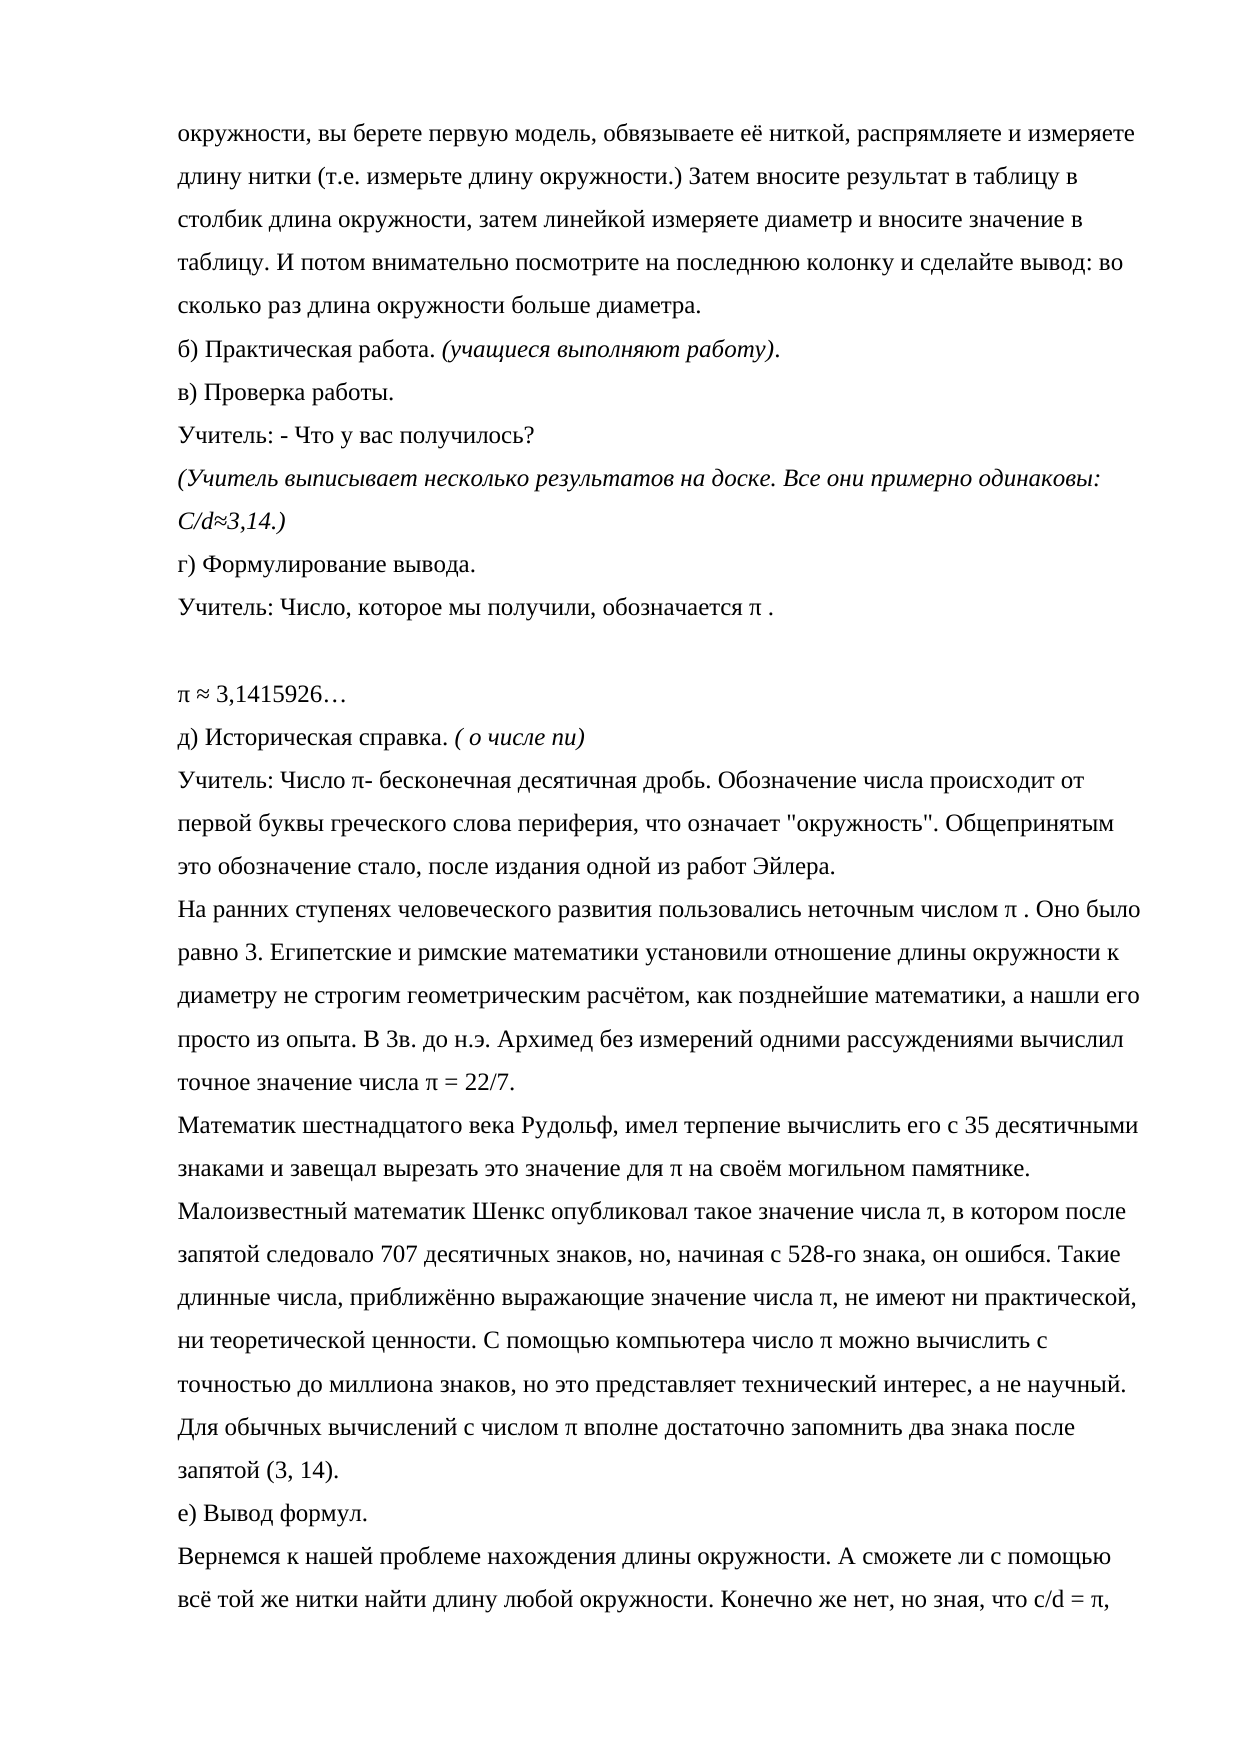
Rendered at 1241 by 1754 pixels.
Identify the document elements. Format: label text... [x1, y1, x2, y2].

text π ≈ 3,1415926… [177, 636, 1152, 707]
text Учитель: Число, которое мы получили, обозначается π . [177, 592, 1152, 621]
text в) Проверка работы. [177, 377, 1152, 406]
text е) Вывод формул. [177, 1498, 1152, 1527]
text Учитель: - Что у вас получилось? (Учитель выписывает несколько результатов на доске. Все они примерно одинаковы: С/d≈3,14.) [177, 420, 1152, 535]
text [177, 118, 1152, 362]
text д) Историческая справка. ( о числе пи) Учитель: Число π- бесконечная десятичная дробь. Обозначение числа происходит от первой буквы греческого слова периферия, что означает "окружность". Общепринятым это обозначение стало, после издания одной из работ Эйлера. На ранних ступенях человеческого развития пользовались неточным числом π . Оно было равно 3. Египетские и римские математики установили отношение длины окружности к диаметру не строгим геометрическим расчётом, как позднейшие математики, а нашли его просто из опыта. В 3в. до н.э. Архимед без измерений одними рассуждениями вычислил точное значение числа π = 22/7. Математик шестнадцатого века Рудольф, имел терпение вычислить его с 35 десятичными знаками и завещал вырезать это значение для π на своём могильном памятнике. Малоизвестный математик Шенкс опубликовал такое значение числа π, в котором после запятой следовало 707 десятичных знаков, но, начиная с 528-го знака, он ошибся. Такие длинные числа, приближённо выражающие значение числа π, не имеют ни практической, ни теоретической ценности. С помощью компьютера число π можно вычислить с точностью до миллиона знаков, но это представляет технический интерес, а не научный. Для обычных вычислений с числом π вполне достаточно запомнить два знака после запятой (3, 14). [177, 722, 1152, 1484]
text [177, 1541, 1152, 1613]
text г) Формулирование вывода. [177, 549, 1152, 578]
